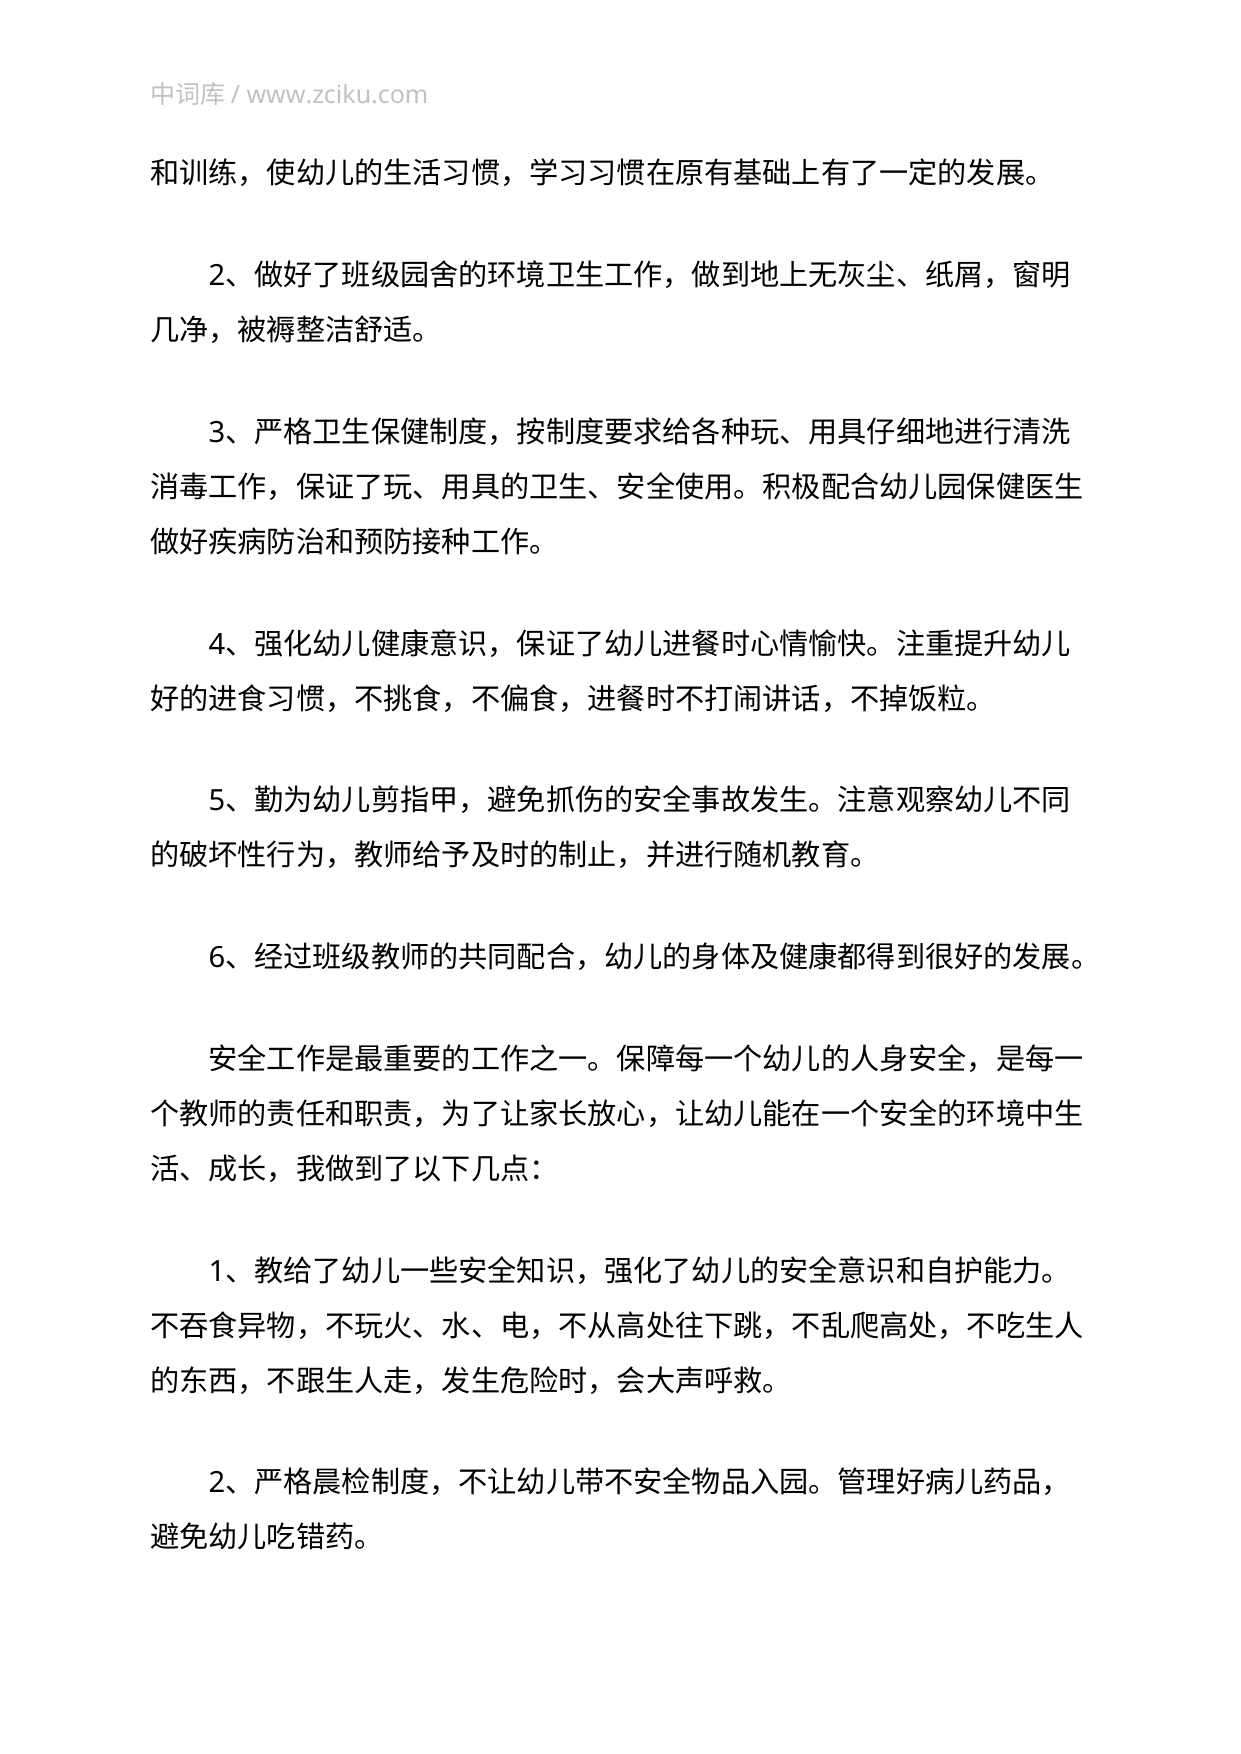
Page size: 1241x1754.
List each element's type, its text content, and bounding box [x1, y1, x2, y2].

text 安全工作是最重要的工作之一。保障每一个幼儿的人身安全，是每一个教师的责任和职责，为了让家长放心，让幼儿能在一个安全的环境中生活、成长，我做到了以下几点： [150, 1036, 1090, 1188]
text 6、经过班级教师的共同配合，幼儿的身体及健康都得到很好的发展。 [150, 934, 1090, 976]
text 3、严格卫生保健制度，按制度要求给各种玩、用具仔细地进行清洗消毒工作，保证了玩、用具的卫生、安全使用。积极配合幼儿园保健医生做好疾病防治和预防接种工作。 [150, 408, 1090, 561]
text 4、强化幼儿健康意识，保证了幼儿进餐时心情愉快。注重提升幼儿好的进食习惯，不挑食，不偏食，进餐时不打闹讲话，不掉饭粒。 [150, 620, 1090, 717]
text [150, 150, 1090, 192]
text 1、教给了幼儿一些安全知识，强化了幼儿的安全意识和自护能力。不吞食异物，不玩火、水、电，不从高处往下跳，不乱爬高处，不吃生人的东西，不跟生人走，发生危险时，会大声呼救。 [150, 1247, 1090, 1399]
text 2、严格晨检制度，不让幼儿带不安全物品入园。管理好病儿药品，避免幼儿吃错药。 [150, 1459, 1090, 1556]
text 5、勤为幼儿剪指甲，避免抓伤的安全事故发生。注意观察幼儿不同的破坏性行为，教师给予及时的制止，并进行随机教育。 [150, 777, 1090, 874]
text 2、做好了班级园舍的环境卫生工作，做到地上无灰尘、纸屑，窗明几净，被褥整洁舒适。 [150, 252, 1090, 349]
